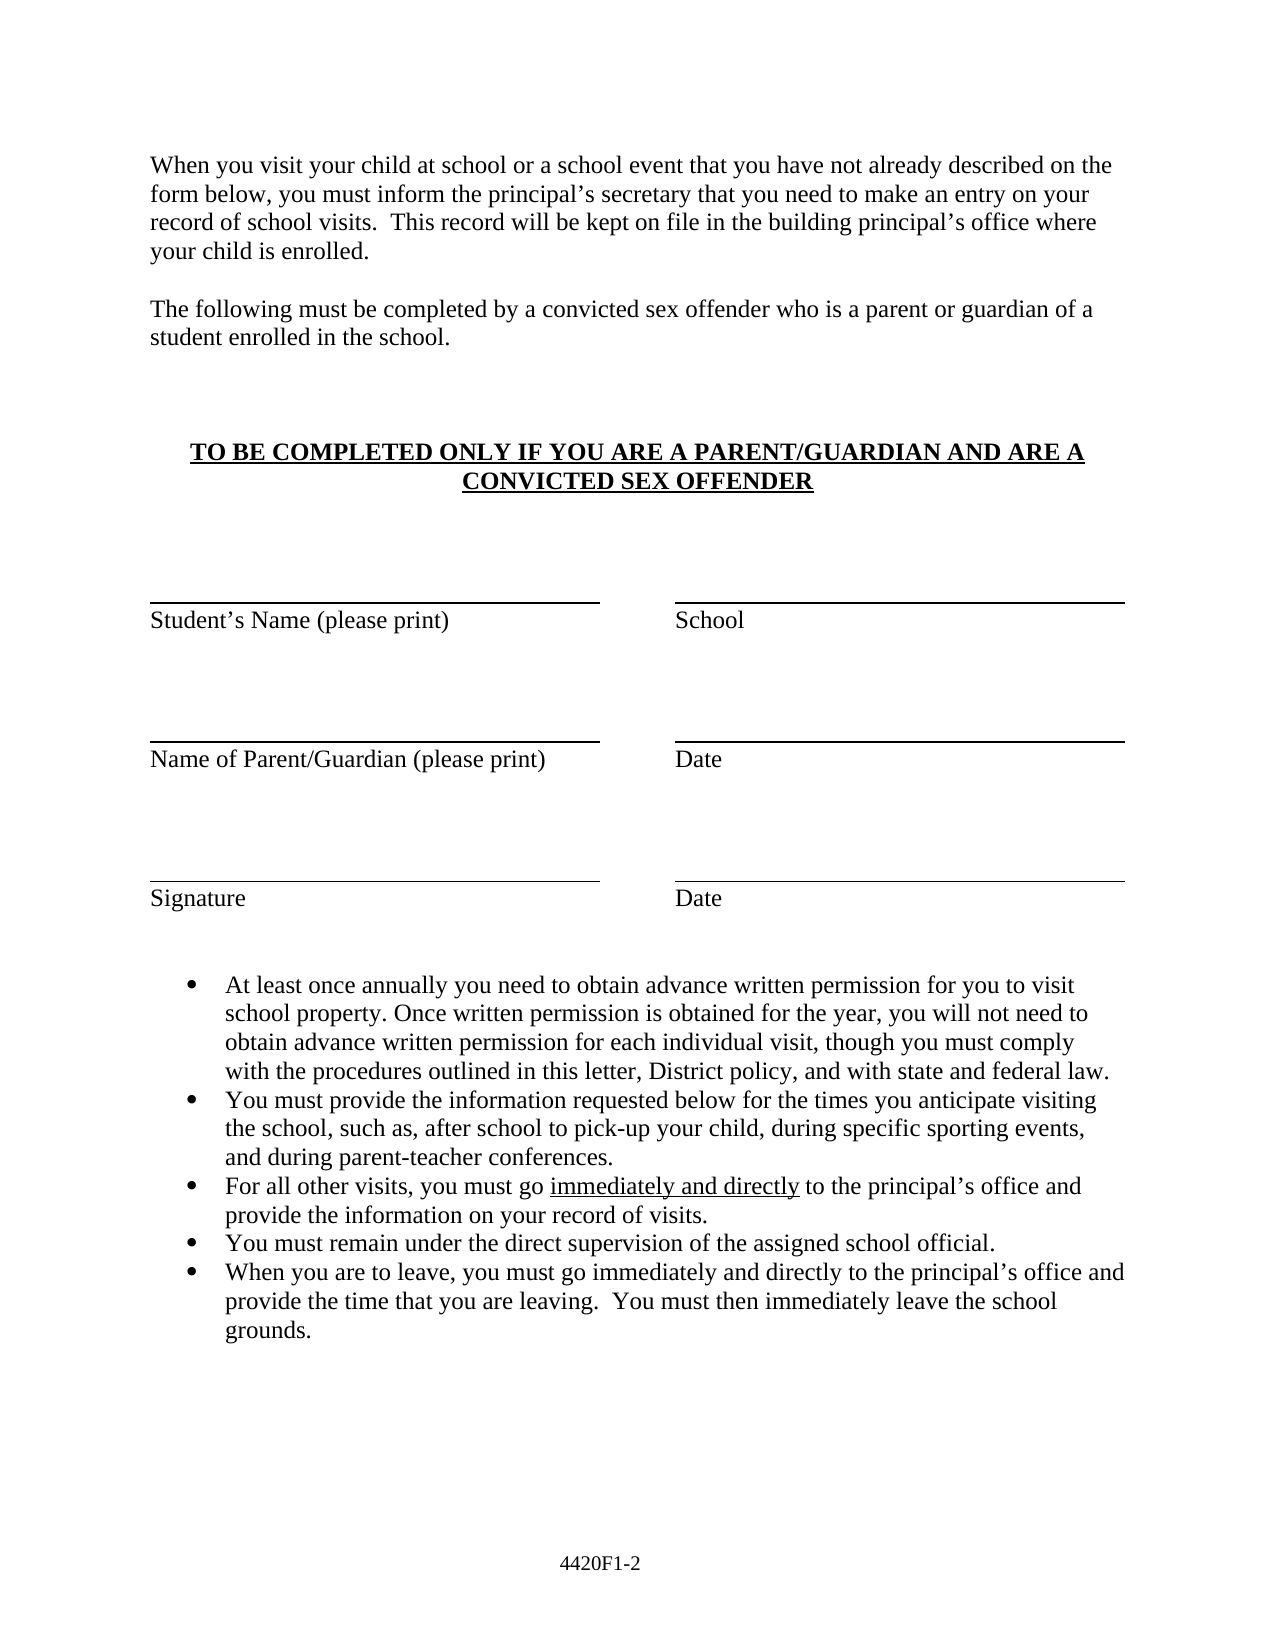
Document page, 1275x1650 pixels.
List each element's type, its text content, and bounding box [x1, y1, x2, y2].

list When you are to leave, you must go immediately and directly to the principal’s office and provide the time that you are leaving. You must then immediately leave the school grounds. [187, 1257, 1125, 1343]
text To be completed only if you are a parent/guardian and are a convicted sex offender [150, 409, 1125, 495]
list For all other visits, you must go immediately and directly to the principal’s office and provide the information on your record of visits. [187, 1171, 1125, 1228]
text Signature Date [150, 883, 1125, 912]
text The following must be completed by a convicted sex offender who is a parent or guardian of a student enrolled in the school. [150, 294, 1125, 351]
list You must remain under the direct supervision of the assigned school official. [187, 1228, 1125, 1257]
list You must provide the information requested below for the times you anticipate visiting the school, such as, after school to pick-up your child, during specific sporting events, and during parent-teacher conferences. [187, 1085, 1125, 1171]
text When you visit your child at school or a school event that you have not already described on the form below, you must inform the principal’s secretary that you need to make an entry on your record of school visits. This record will be kept on file in the building principal’s office where your child is enrolled. [150, 150, 1125, 265]
text Name of Parent/Guardian (please print) Date [150, 744, 1125, 773]
text Student’s Name (please print) School [150, 605, 1125, 634]
list At least once annually you need to obtain advance written permission for you to visit school property. Once written permission is obtained for the year, you will not need to obtain advance written permission for each individual visit, though you must comply with the procedures outlined in this letter, District policy, and with state and federal law. [187, 970, 1125, 1085]
